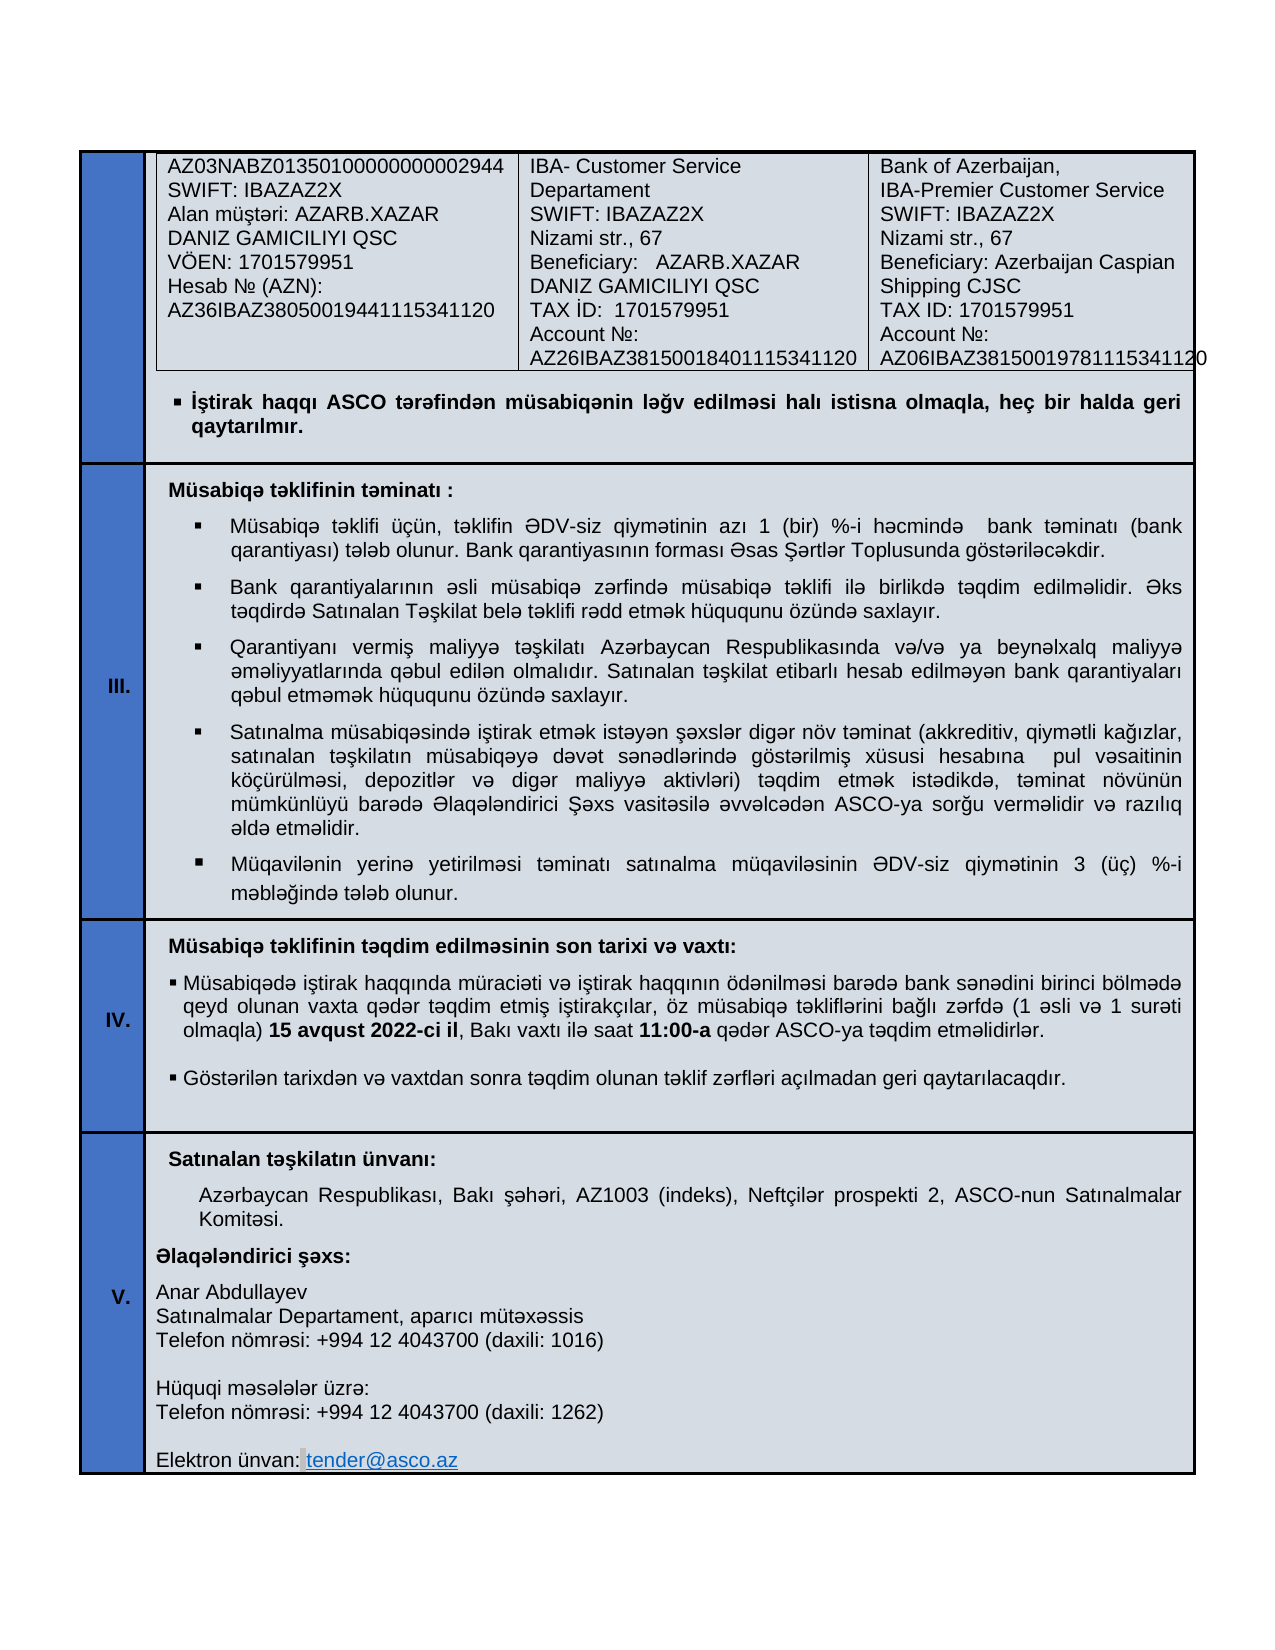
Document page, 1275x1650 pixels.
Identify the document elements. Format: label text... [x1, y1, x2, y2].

table_cell [82, 921, 143, 1131]
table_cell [146, 153, 1193, 462]
table_cell [82, 1134, 143, 1472]
table_cell [82, 465, 143, 918]
table_cell Müsabiqə təklifinin təminatı : Müsabiqə təklifi üçün, təklifin ƏDV-siz qiymətinin azı 1 (bir) %-i həcmində bank təminatı (bank qarantiyası) tələb olunur. Bank qarantiyasının forması Əsas Şərtlər Toplusunda göstəriləcəkdir. Bank qarantiyalarının əsli müsabiqə zərfində müsabiqə təklifi ilə birlikdə təqdim edilməlidir. Əks təqdirdə Satınalan Təşkilat belə təklifi rədd etmək hüququnu özündə saxlayır. Qarantiyanı vermiş maliyyə təşkilatı Azərbaycan Respublikasında və/və ya beynəlxalq maliyyə əməliyyatlarında qəbul edilən olmalıdır. Satınalan təşkilat etibarlı hesab edilməyən bank qarantiyaları qəbul etməmək hüququnu özündə saxlayır. Satınalma müsabiqəsində iştirak etmək istəyən şəxslər digər növ təminat (akkreditiv, qiymətli kağızlar, satınalan təşkilatın müsabiqəyə dəvət sənədlərində göstərilmiş xüsusi hesabına pul vəsaitinin köçürülməsi, depozitlər və digər maliyyə aktivləri) təqdim etmək istədikdə, təminat növünün mümkünlüyü barədə Əlaqələndirici Şəxs vasitəsilə əvvəlcədən ASCO-ya sorğu verməlidir və razılıq əldə etməlidir. Müqavilənin yerinə yetirilməsi təminatı satınalma müqaviləsinin ƏDV-siz qiymətinin 3 (üç) %-i məbləğində tələb olunur. [146, 465, 1193, 918]
table_cell Müsabiqə təklifinin təqdim edilməsinin son tarixi və vaxtı: Müsabiqədə iştirak haqqında müraciəti və iştirak haqqının ödənilməsi barədə bank sənədini birinci bölmədə qeyd olunan vaxta qədər təqdim etmiş iştirakçılar, öz müsabiqə təkliflərini bağlı zərfdə (1 əsli və 1 surəti olmaqla) 15 avqust 2022-ci il, Bakı vaxtı ilə saat 11:00-a qədər ASCO-ya təqdim etməlidirlər. Göstərilən tarixdən və vaxtdan sonra təqdim olunan təklif zərfləri açılmadan geri qaytarılacaqdır. [146, 921, 1193, 1131]
table_cell Satınalan təşkilatın ünvanı: Azərbaycan Respublikası, Bakı şəhəri, AZ1003 (indeks), Neftçilər prospekti 2, ASCO-nun Satınalmalar Komitəsi. Əlaqələndirici şəxs: Anar Abdullayev Satınalmalar Departament, aparıcı mütəxəssis Telefon nömrəsi: +994 12 4043700 (daxili: 1016) Hüquqi məsələlər üzrə: Telefon nömrəsi: +994 12 4043700 (daxili: 1262) Elektron ünvan: tender@asco.az [146, 1134, 1193, 1472]
table_cell [82, 153, 143, 462]
